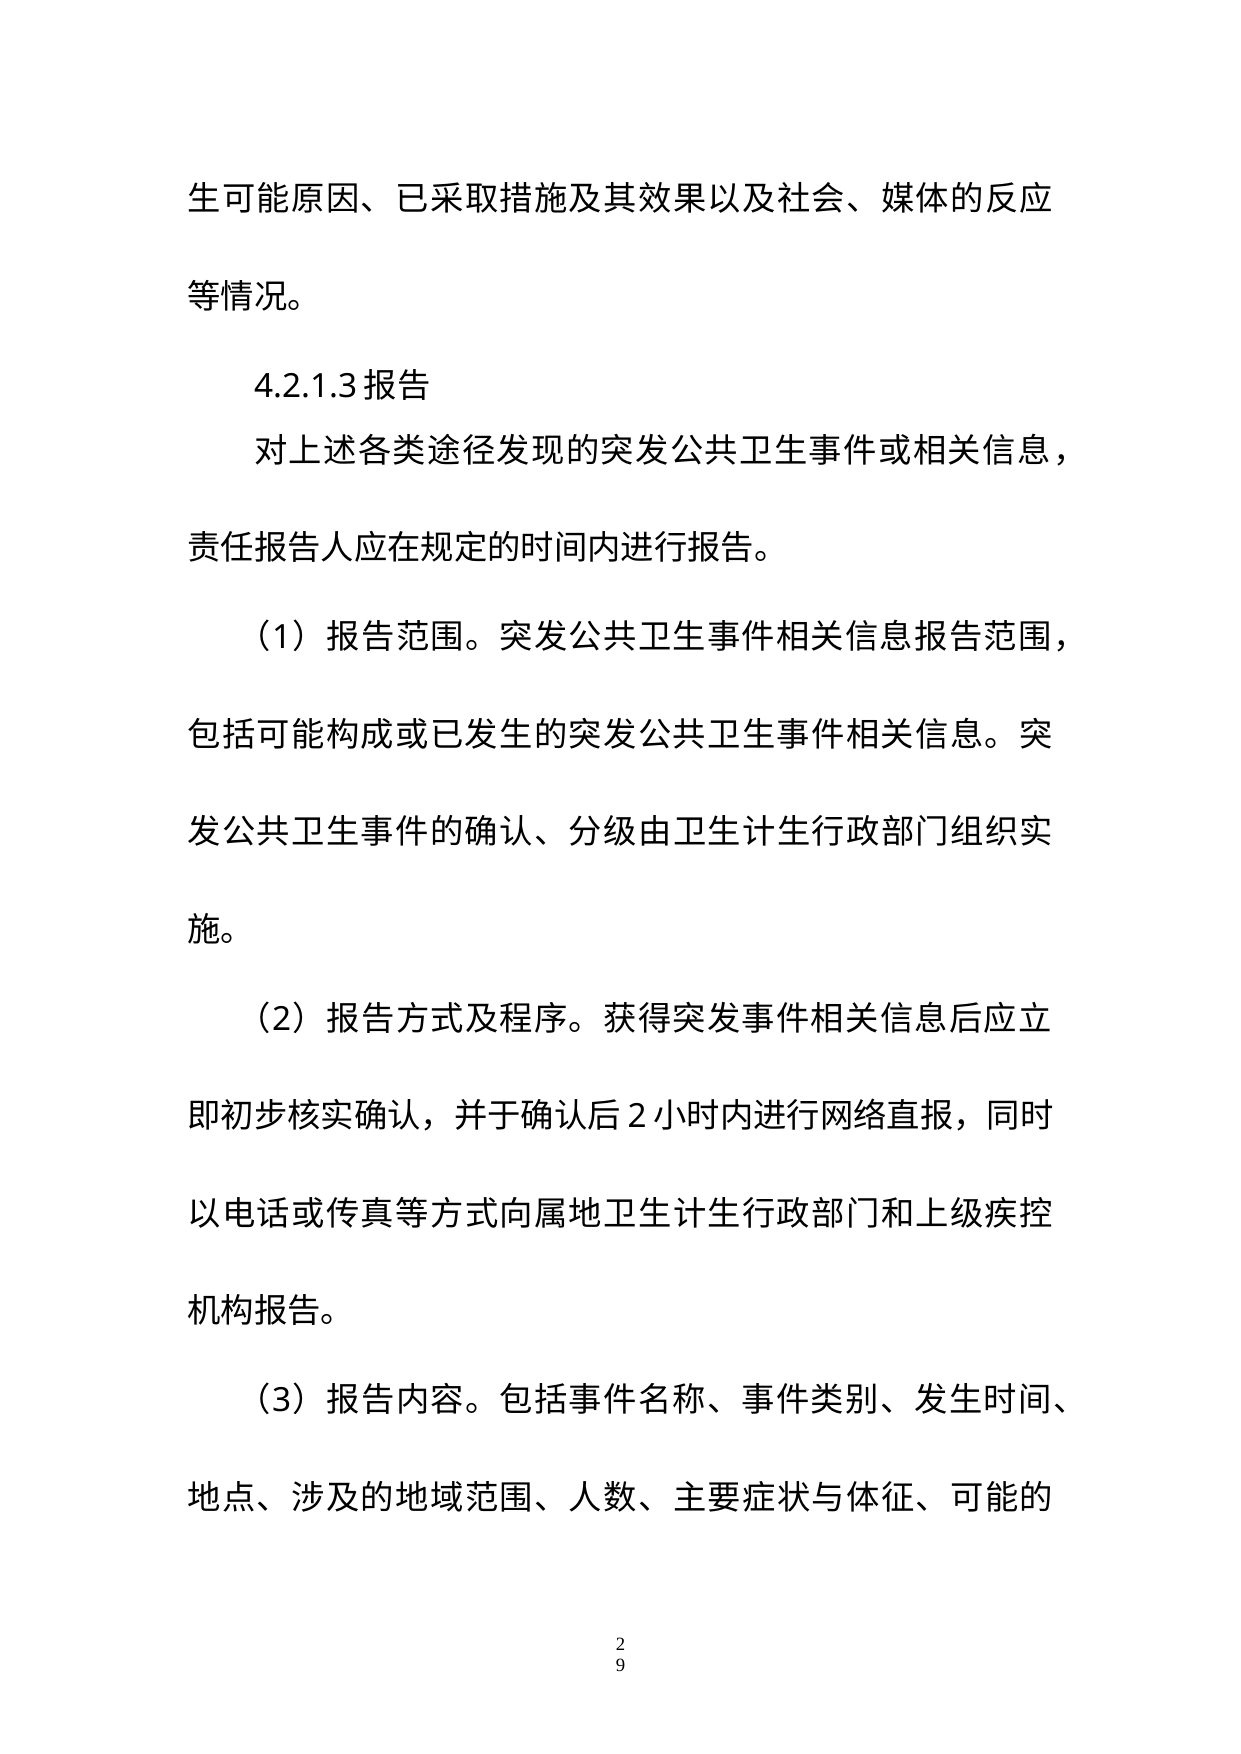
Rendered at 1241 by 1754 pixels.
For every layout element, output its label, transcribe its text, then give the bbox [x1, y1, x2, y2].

text 4.2.1.3报告 [187, 350, 1053, 415]
text （2）报告方式及程序。获得突发事件相关信息后应立即初步核实确认，并于确认后2小时内进行网络直报，同时以电话或传真等方式向属地卫生计生行政部门和上级疾控机构报告。 [187, 983, 1053, 1341]
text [187, 164, 1053, 326]
text （1）报告范围。突发公共卫生事件相关信息报告范围，包括可能构成或已发生的突发公共卫生事件相关信息。突发公共卫生事件的确认、分级由卫生计生行政部门组织实施。 [187, 602, 1053, 959]
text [187, 1365, 1053, 1527]
text 对上述各类途径发现的突发公共卫生事件或相关信息，责任报告人应在规定的时间内进行报告。 [187, 415, 1053, 578]
